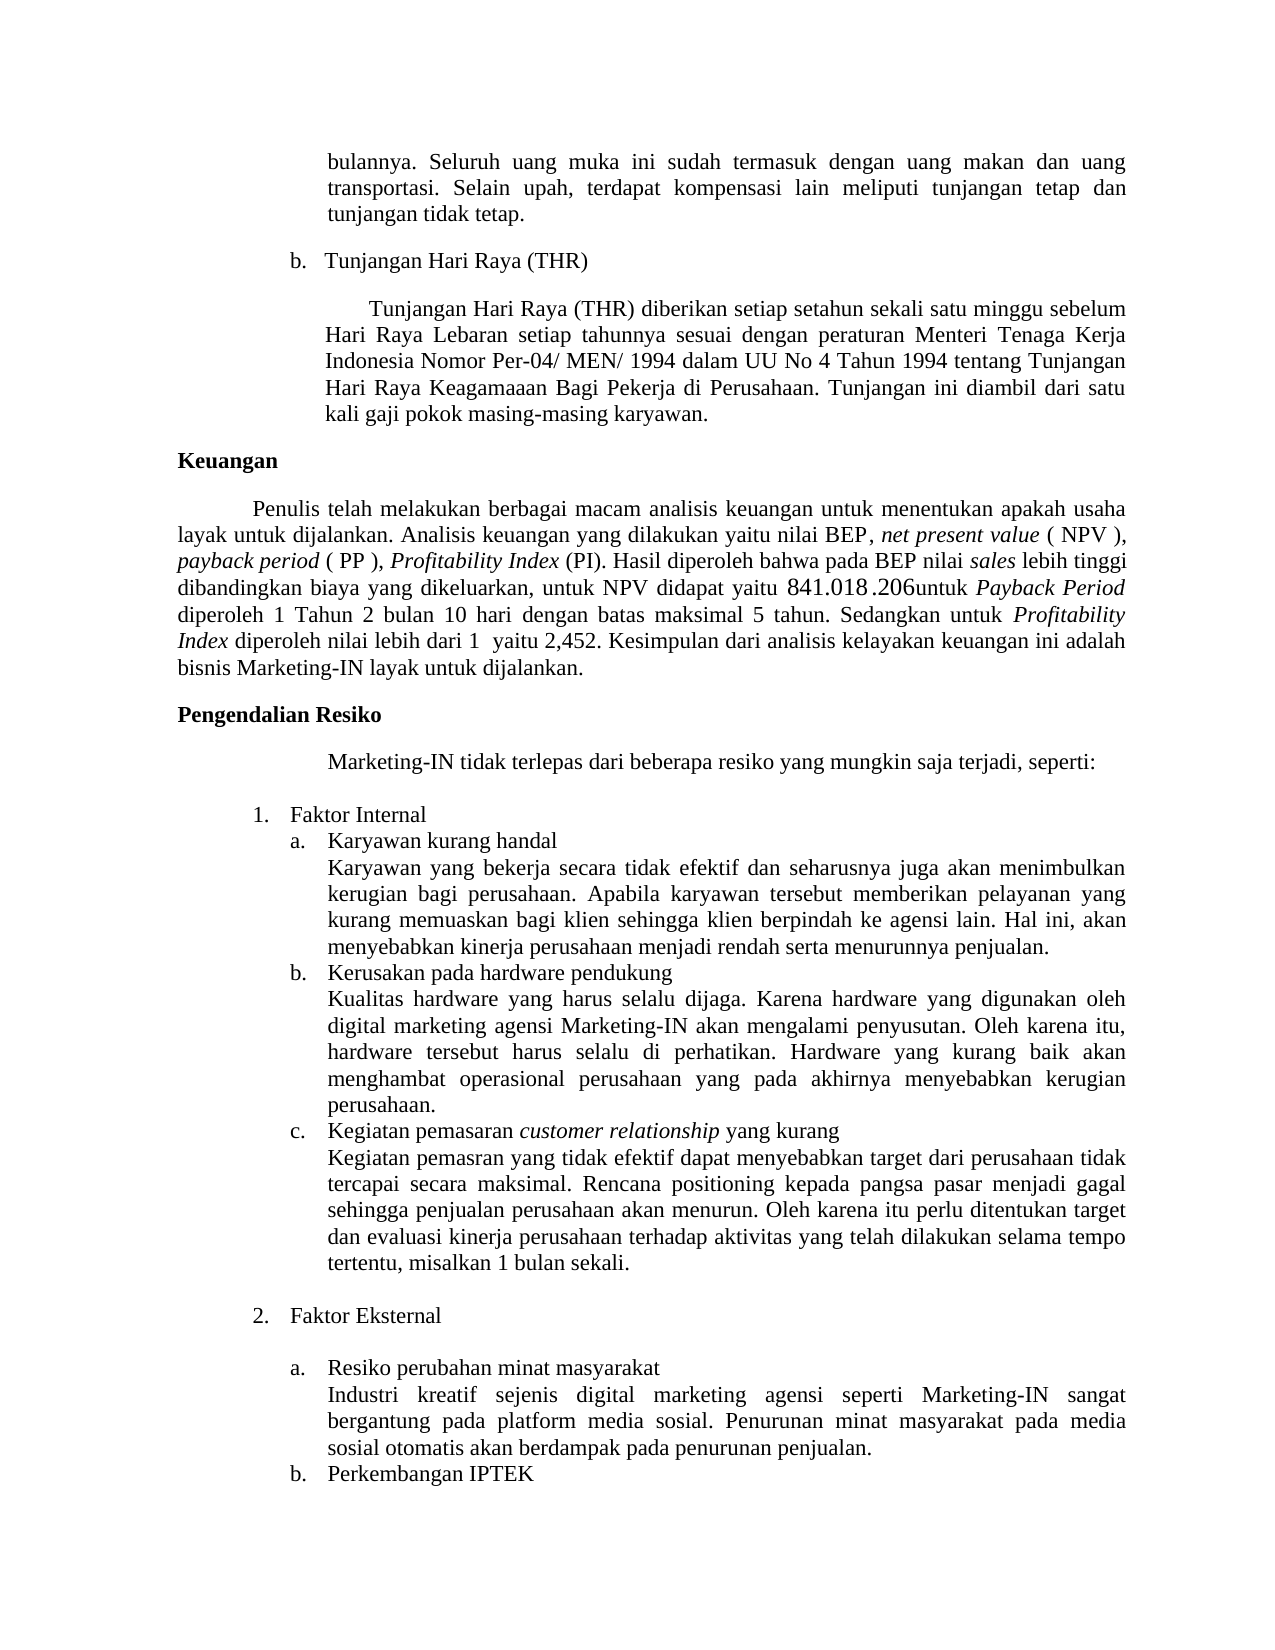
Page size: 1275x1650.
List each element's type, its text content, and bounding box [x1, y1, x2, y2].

text Penulis telah melakukan berbagai macam analisis keuangan untuk menentukan apakah usaha layak untuk dijalankan. Analisis keuangan yang dilakukan yaitu nilai BEP, net present value ( NPV ), payback period ( PP ), Profitability Index (PI). Hasil diperoleh bahwa pada BEP nilai sales lebih tinggi dibandingkan biaya yang dikeluarkan, untuk NPV didapat yaitu untuk Payback Period diperoleh 1 Tahun 2 bulan 10 hari dengan batas maksimal 5 tahun. Sedangkan untuk Profitability Index diperoleh nilai lebih dari 1 yaitu 2,452. Kesimpulan dari analisis kelayakan keuangan ini adalah bisnis Marketing-IN layak untuk dijalankan. [177, 494, 1127, 680]
list Faktor Eksternal [252, 1302, 1127, 1328]
text Keuangan [177, 447, 1127, 474]
list Kegiatan pemasran yang tidak efektif dapat menyebabkan target dari perusahaan tidak tercapai secara maksimal. Rencana positioning kepada pangsa pasar menjadi gagal sehingga penjualan perusahaan akan menurun. Oleh karena itu perlu ditentukan target dan evaluasi kinerja perusahaan terhadap aktivitas yang telah dilakukan selama tempo tertentu, misalkan 1 bulan sekali. [327, 1144, 1127, 1275]
list Kualitas hardware yang harus selalu dijaga. Karena hardware yang digunakan oleh digital marketing agensi Marketing-IN akan mengalami penyusutan. Oleh karena itu, hardware tersebut harus selalu di perhatikan. Hardware yang kurang baik akan menghambat operasional perusahaan yang pada akhirnya menyebabkan kerugian perusahaan. [327, 986, 1127, 1117]
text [327, 148, 1127, 227]
list Karyawan yang bekerja secara tidak efektif dan seharusnya juga akan menimbulkan kerugian bagi perusahaan. Apabila karyawan tersebut memberikan pelayanan yang kurang memuaskan bagi klien sehingga klien berpindah ke agensi lain. Hal ini, akan menyebabkan kinerja perusahaan menjadi rendah serta menurunnya penjualan. [327, 854, 1127, 959]
list Marketing-IN tidak terlepas dari beberapa resiko yang mungkin saja terjadi, seperti: [252, 748, 1127, 775]
list Kerusakan pada hardware pendukung [290, 959, 1127, 986]
list Faktor Internal [252, 801, 1127, 827]
list Kegiatan pemasaran customer relationship yang kurang [290, 1117, 1127, 1144]
text Tunjangan Hari Raya (THR) diberikan setiap setahun sekali satu minggu sebelum Hari Raya Lebaran setiap tahunnya sesuai dengan peraturan Menteri Tenaga Kerja Indonesia Nomor Per-04/ MEN/ 1994 dalam UU No 4 Tahun 1994 tentang Tunjangan Hari Raya Keagamaaan Bagi Pekerja di Perusahaan. Tunjangan ini diambil dari satu kali gaji pokok masing-masing karyawan. [325, 295, 1127, 427]
text Pengendalian Resiko [177, 701, 1127, 727]
list Resiko perubahan minat masyarakat [290, 1354, 1127, 1381]
list Karyawan kurang handal [290, 827, 1127, 854]
list Perkembangan IPTEK [290, 1460, 1127, 1486]
list Industri kreatif sejenis digital marketing agensi seperti Marketing-IN sangat bergantung pada platform media sosial. Penurunan minat masyarakat pada media sosial otomatis akan berdampak pada penurunan penjualan. [327, 1381, 1127, 1460]
text b. Tunjangan Hari Raya (THR) [290, 248, 1127, 274]
